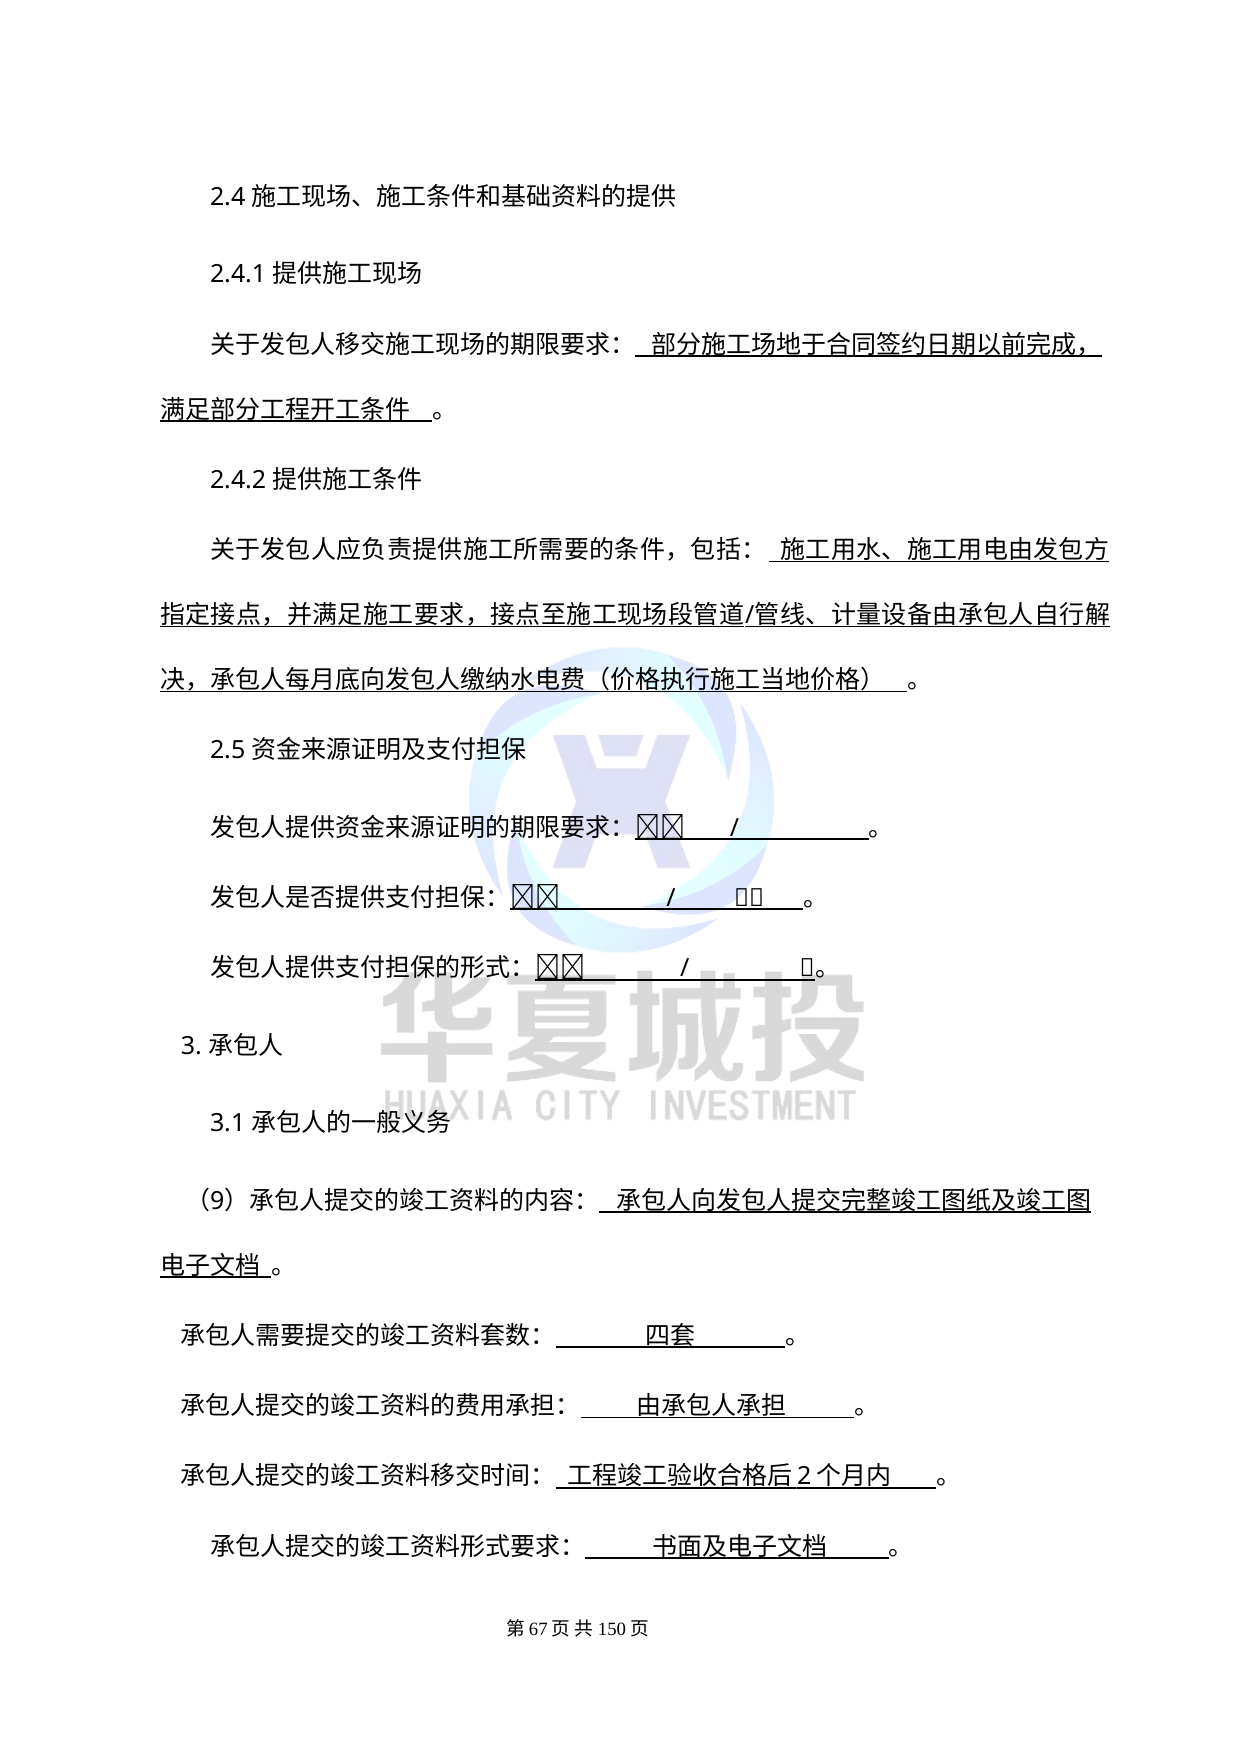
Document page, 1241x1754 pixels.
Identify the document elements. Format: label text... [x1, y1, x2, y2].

text 3. 承包人 [160, 1011, 1110, 1076]
text 承包人提交的竣工资料的费用承担： 由承包人承担 。 [160, 1371, 1110, 1436]
text 承包人提交的竣工资料移交时间： 工程竣工验收合格后2个月内 。 [160, 1441, 1110, 1506]
text 3.1 承包人的一般义务 [160, 1088, 1110, 1153]
text 关于发包人移交施工现场的期限要求： 部分施工场地于合同签约日期以前完成，满足部分工程开工条件 。 [160, 310, 1110, 440]
text 2.4.2 提供施工条件 [160, 445, 1110, 510]
text 发包人提供资金来源证明的期限要求： / 。 [160, 793, 1110, 858]
text （9）承包人提交的竣工资料的内容： 承包人向发包人提交完整竣工图纸及竣工图电子文档 。 [160, 1166, 1110, 1296]
text 承包人需要提交的竣工资料套数： 四套 。 [160, 1301, 1110, 1366]
text 2.5 资金来源证明及支付担保 [160, 715, 1110, 780]
text 2.4.1 提供施工现场 [160, 239, 1110, 304]
text 承包人提交的竣工资料形式要求： 书面及电子文档 。 [160, 1512, 1110, 1577]
text 发包人是否提供支付担保： /  。 [160, 863, 1110, 928]
text 关于发包人应负责提供施工所需要的条件，包括： 施工用水、施工用电由发包方指定接点，并满足施工要求，接点至施工现场段管道/管线、计量设备由承包人自行解决，承包人每月底向发包人缴纳水电费（价格执行施工当地价格） 。 [160, 515, 1110, 710]
text 发包人提供支付担保的形式： / 。 [160, 933, 1110, 998]
text 2.4 施工现场、施工条件和基础资料的提供 [160, 162, 1110, 227]
